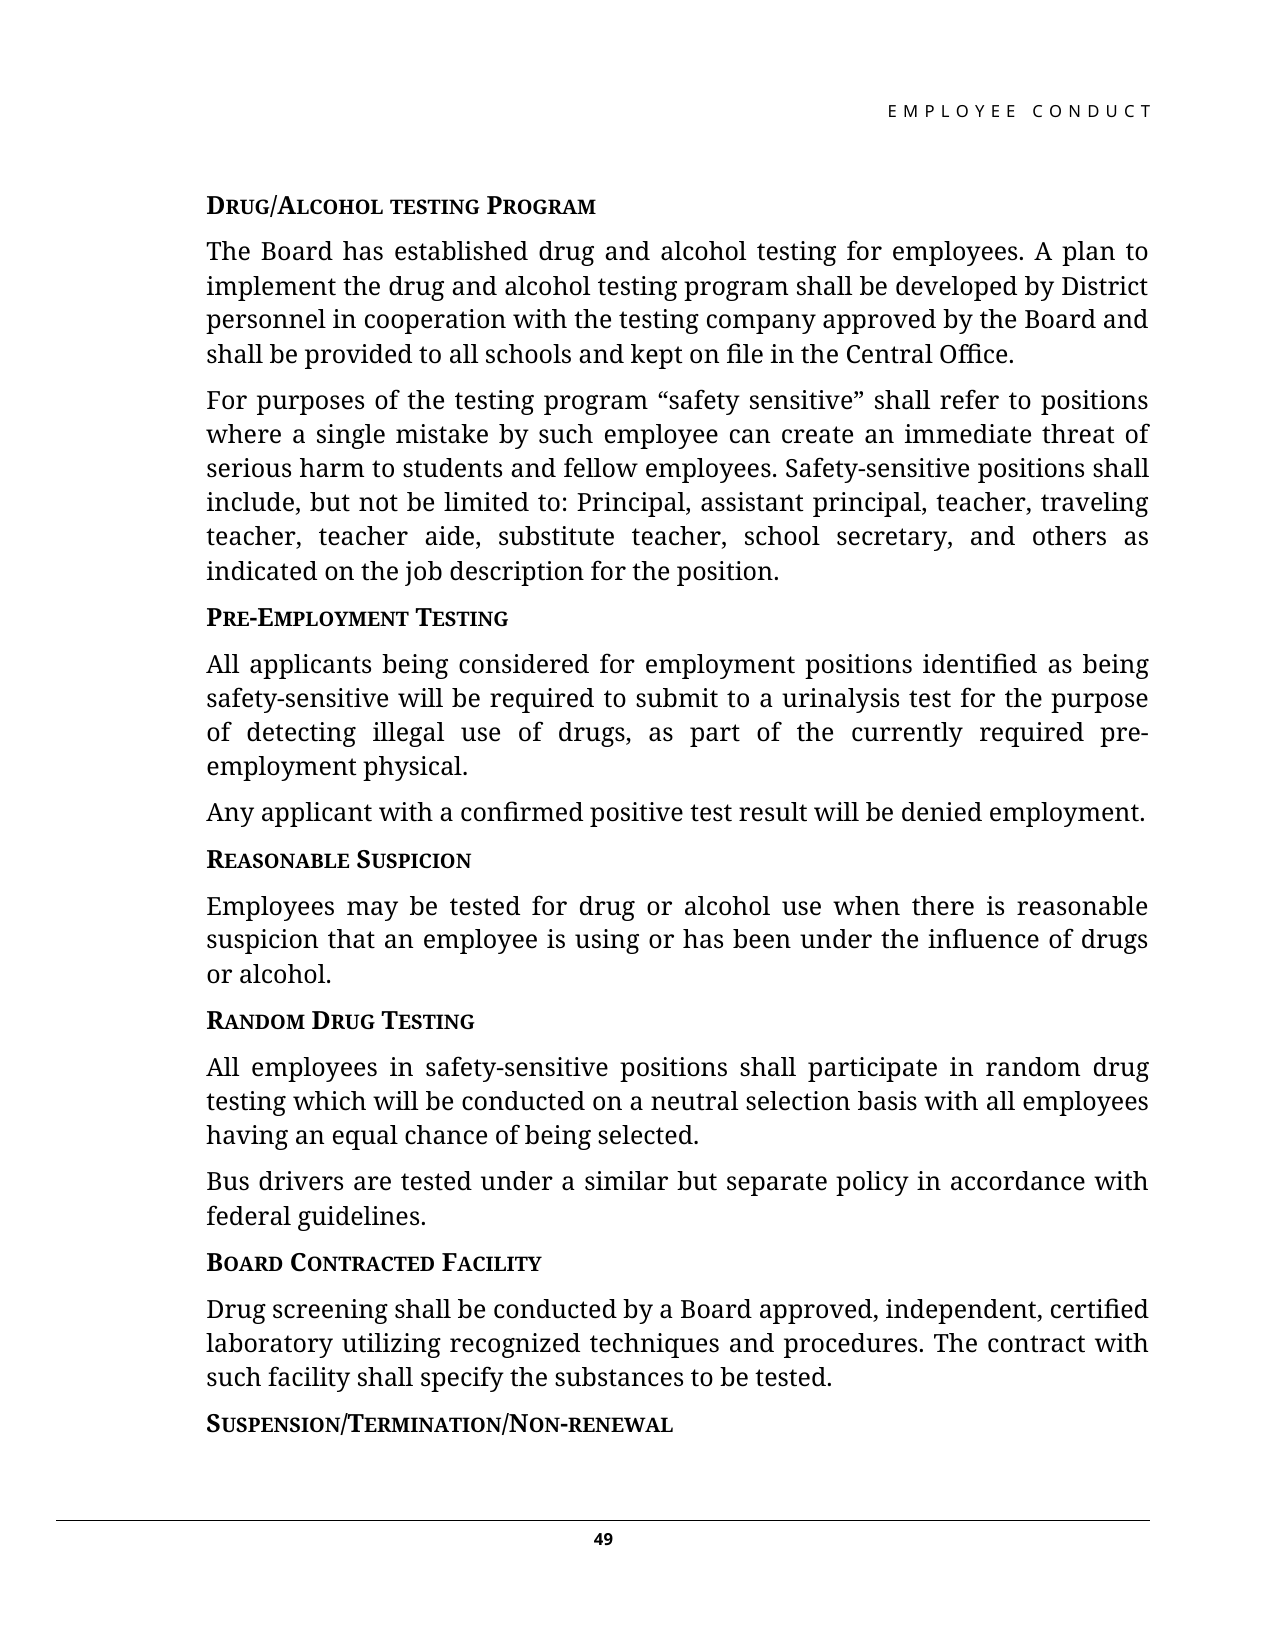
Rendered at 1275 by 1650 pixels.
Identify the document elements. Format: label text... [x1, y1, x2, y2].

subtitle Random Drug Testing [206, 1003, 1150, 1037]
text Drug screening shall be conducted by a Board approved, independent, certified laboratory utilizing recognized techniques and procedures. The contract with such facility shall specify the substances to be tested. [206, 1291, 1150, 1393]
subtitle Drug/Alcohol testing Program [206, 187, 1150, 222]
subtitle Suspension/Termination/Non-renewal [206, 1406, 1150, 1440]
subtitle Board Contracted Facility [206, 1245, 1150, 1279]
subtitle Reasonable Suspicion [206, 842, 1150, 876]
text All applicants being considered for employment positions identified as being safety-sensitive will be required to submit to a urinalysis test for the purpose of detecting illegal use of drugs, as part of the currently required pre-employment physical. [206, 646, 1150, 782]
text Bus drivers are tested under a similar but separate policy in accordance with federal guidelines. [206, 1164, 1150, 1232]
text For purposes of the testing program “safety sensitive” shall refer to positions where a single mistake by such employee can create an immediate threat of serious harm to students and fellow employees. Safety-sensitive positions shall include, but not be limited to: Principal, assistant principal, teacher, traveling teacher, teacher aide, substitute teacher, school secretary, and others as indicated on the job description for the position. [206, 383, 1150, 587]
subtitle Pre-Employment Testing [206, 600, 1150, 634]
text All employees in safety-sensitive positions shall participate in random drug testing which will be conducted on a neutral selection basis with all employees having an equal chance of being selected. [206, 1049, 1150, 1152]
text The Board has established drug and alcohol testing for employees. A plan to implement the drug and alcohol testing program shall be developed by District personnel in cooperation with the testing company approved by the Board and shall be provided to all schools and kept on file in the Central Office. [206, 234, 1150, 370]
text Any applicant with a confirmed positive test result will be denied employment. [206, 795, 1150, 829]
text Employees may be tested for drug or alcohol use when there is reasonable suspicion that an employee is using or has been under the influence of drugs or alcohol. [206, 888, 1150, 990]
